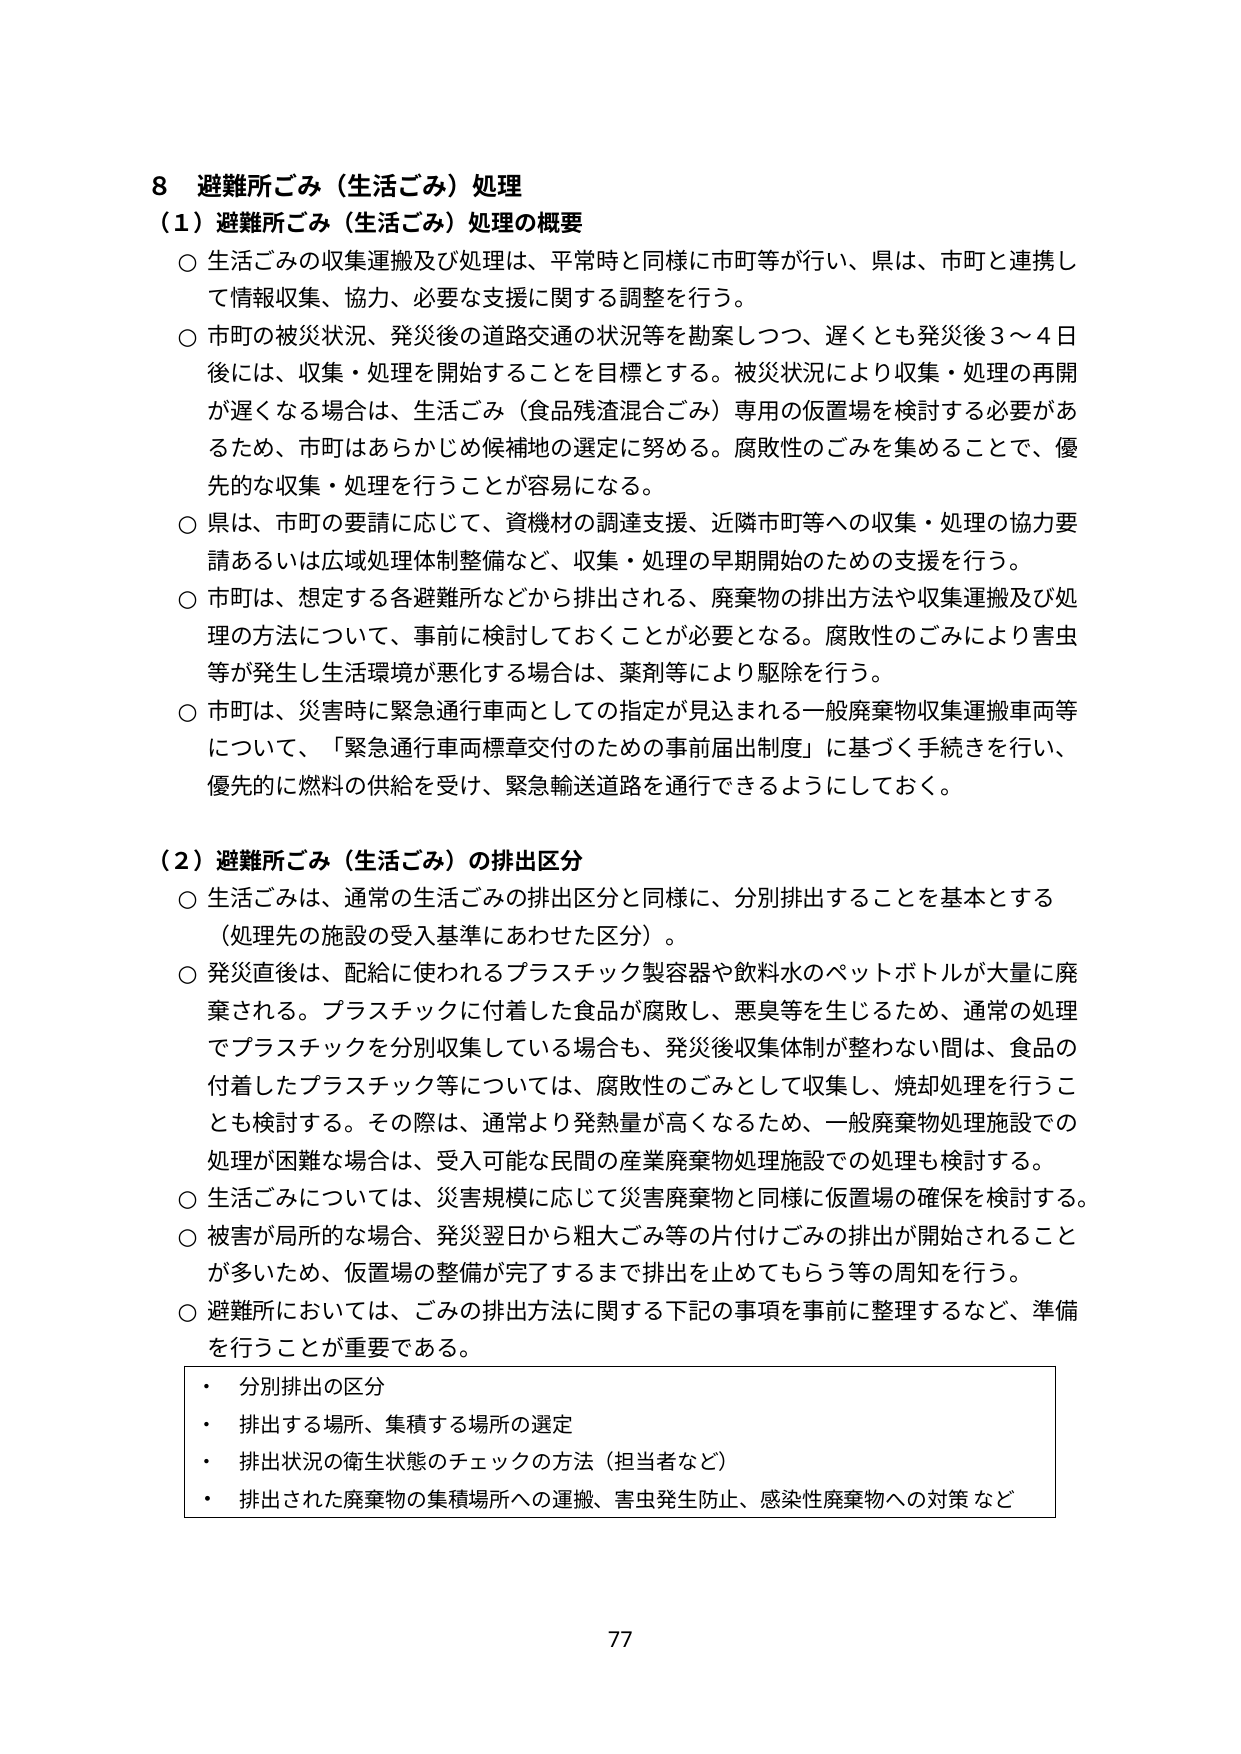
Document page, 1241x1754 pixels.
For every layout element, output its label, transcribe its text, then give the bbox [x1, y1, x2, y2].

list 市町は、災害時に緊急通行車両としての指定が見込まれる一般廃棄物収集運搬車両等について、「緊急通行車両標章交付のための事前届出制度」に基づく手続きを行い、優先的に燃料の供給を受け、緊急輸送道路を通行できるようにしておく。 [177, 691, 1093, 803]
subtitle ８ 避難所ごみ（生活ごみ）処理 [148, 166, 1093, 203]
list 発災直後は、配給に使われるプラスチック製容器や飲料水のペットボトルが大量に廃棄される。プラスチックに付着した食品が腐敗し、悪臭等を生じるため、通常の処理でプラスチックを分別収集している場合も、発災後収集体制が整わない間は、食品の付着したプラスチック等については、腐敗性のごみとして収集し、焼却処理を行うことも検討する。その際は、通常より発熱量が高くなるため、一般廃棄物処理施設での処理が困難な場合は、受入可能な民間の産業廃棄物処理施設での処理も検討する。 [177, 953, 1093, 1178]
list 被害が局所的な場合、発災翌日から粗大ごみ等の片付けごみの排出が開始されることが多いため、仮置場の整備が完了するまで排出を止めてもらう等の周知を行う。 [177, 1216, 1093, 1291]
list 市町の被災状況、発災後の道路交通の状況等を勘案しつつ、遅くとも発災後３～４日後には、収集・処理を開始することを目標とする。被災状況により収集・処理の再開が遅くなる場合は、生活ごみ（食品残渣混合ごみ）専用の仮置場を検討する必要があるため、市町はあらかじめ候補地の選定に努める。腐敗性のごみを集めることで、優先的な収集・処理を行うことが容易になる。 [177, 316, 1093, 503]
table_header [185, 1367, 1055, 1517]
list 県は、市町の要請に応じて、資機材の調達支援、近隣市町等への収集・処理の協力要請あるいは広域処理体制整備など、収集・処理の早期開始のための支援を行う。 [177, 503, 1093, 578]
list 生活ごみの収集運搬及び処理は、平常時と同様に市町等が行い、県は、市町と連携して情報収集、協力、必要な支援に関する調整を行う。 [177, 241, 1093, 316]
list 生活ごみは、通常の生活ごみの排出区分と同様に、分別排出することを基本とする（処理先の施設の受入基準にあわせた区分）。 [177, 878, 1093, 953]
list 生活ごみについては、災害規模に応じて災害廃棄物と同様に仮置場の確保を検討する。 [177, 1178, 1093, 1216]
list 市町は、想定する各避難所などから排出される、廃棄物の排出方法や収集運搬及び処理の方法について、事前に検討しておくことが必要となる。腐敗性のごみにより害虫等が発生し生活環境が悪化する場合は、薬剤等により駆除を行う。 [177, 578, 1093, 691]
subtitle （２）避難所ごみ（生活ごみ）の排出区分 [148, 841, 1093, 878]
subtitle （１）避難所ごみ（生活ごみ）処理の概要 [148, 203, 1093, 241]
list 避難所においては、ごみの排出方法に関する下記の事項を事前に整理するなど、準備を行うことが重要である。 [177, 1291, 1093, 1366]
